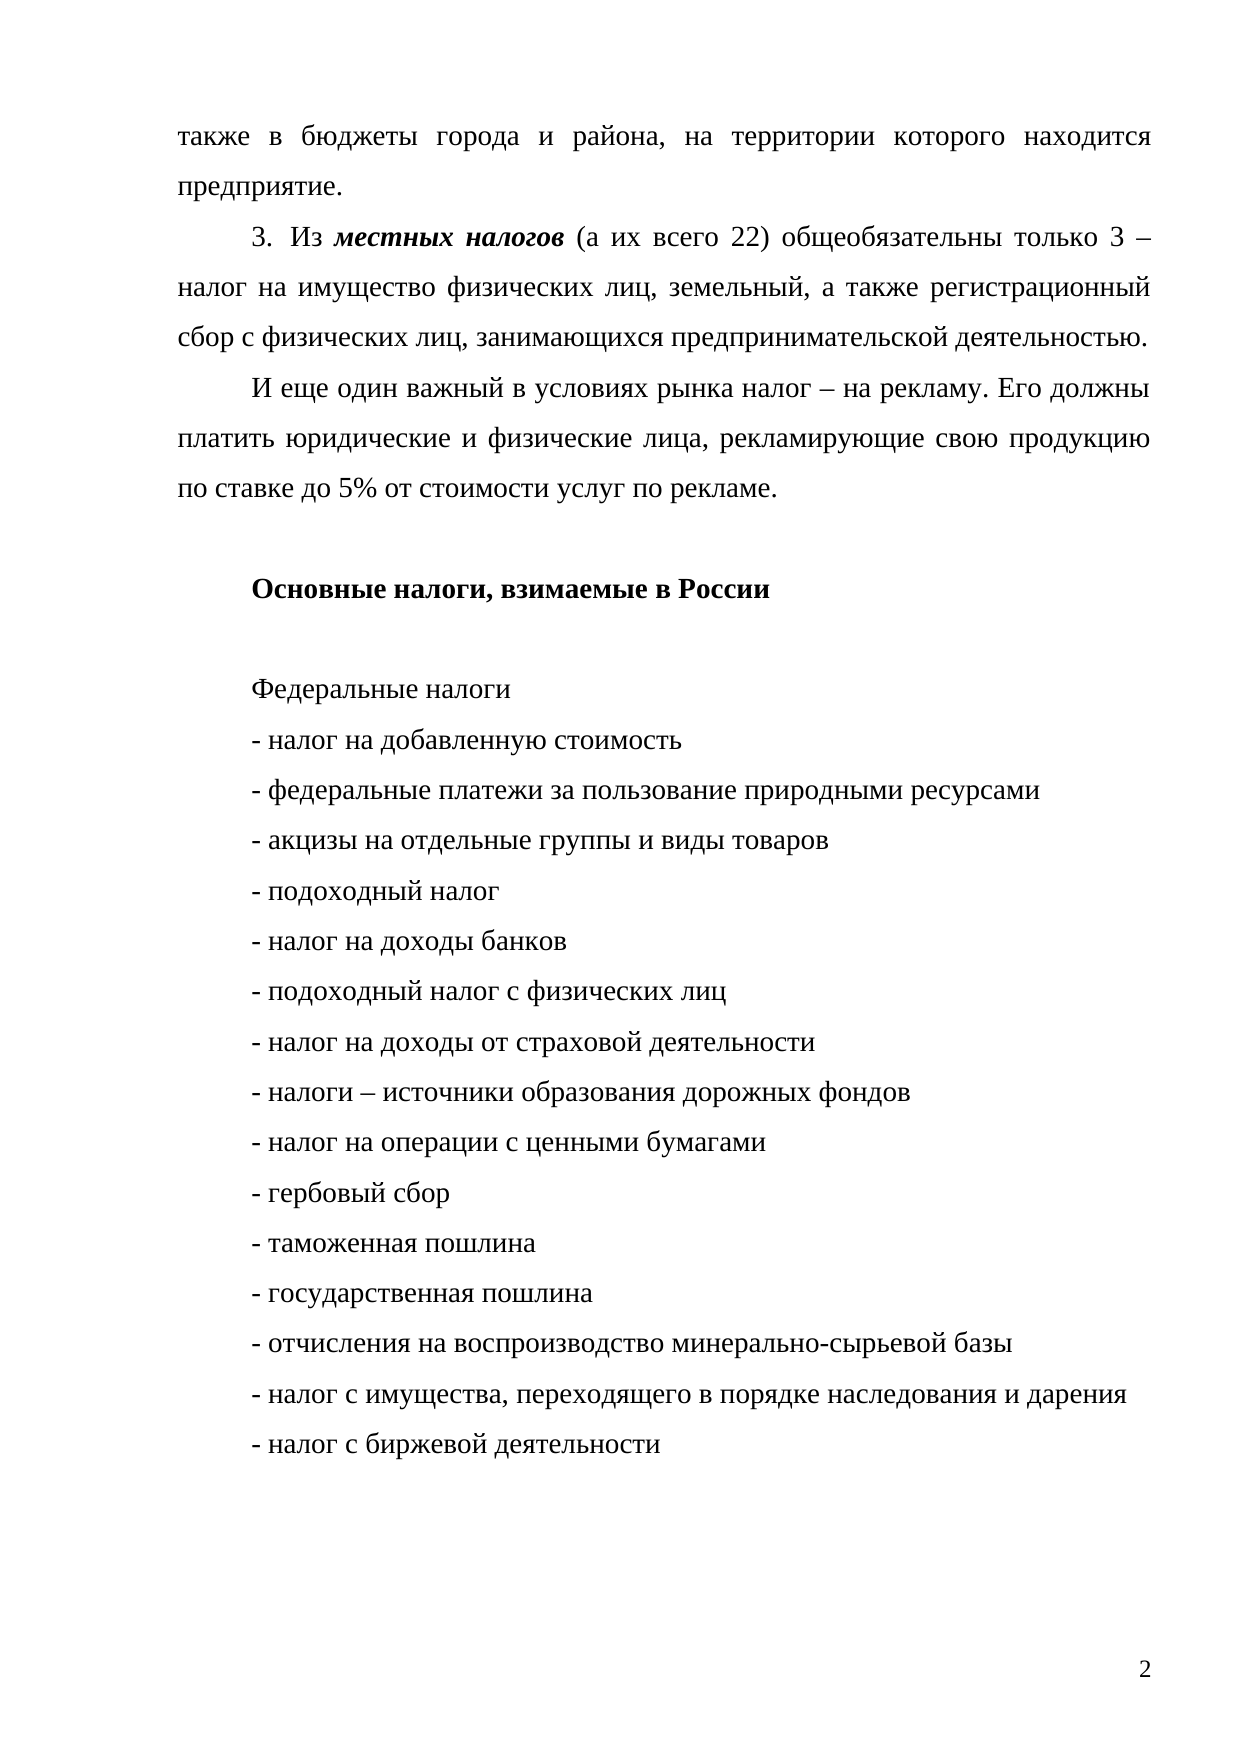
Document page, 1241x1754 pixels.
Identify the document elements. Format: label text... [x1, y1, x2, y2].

text И еще один важный в условиях рынка налог – на рекламу. Его должны платить юридические и физические лица, рекламирующие свою продукцию по ставке до 5% от стоимости услуг по рекламе. [177, 370, 1152, 504]
text - федеральные платежи за пользование природными ресурсами [177, 772, 1152, 806]
text - отчисления на воспроизводство минерально-сырьевой базы [177, 1326, 1152, 1359]
text - акцизы на отдельные группы и виды товаров [177, 822, 1152, 856]
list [177, 118, 1152, 202]
list Из местных налогов (а их всего 22) общеобязательны только 3 – налог на имущество физических лиц, земельный, а также регистрационный сбор с физических лиц, занимающихся предпринимательской деятельностью. [177, 219, 1152, 353]
text - налог на операции с ценными бумагами [177, 1124, 1152, 1158]
text Основные налоги, взимаемые в России [177, 571, 1152, 604]
subtitle Федеральные налоги [177, 672, 1152, 705]
text - налоги – источники образования дорожных фондов [177, 1074, 1152, 1108]
text - подоходный налог [177, 873, 1152, 906]
text - налог с имущества, переходящего в порядке наследования и дарения [177, 1376, 1152, 1409]
text - подоходный налог с физических лиц [177, 973, 1152, 1007]
text - налог на добавленную стоимость [177, 722, 1152, 755]
text - налог на доходы банков [177, 923, 1152, 957]
text - налог на доходы от страховой деятельности [177, 1024, 1152, 1057]
text - таможенная пошлина [177, 1225, 1152, 1258]
text - гербовый сбор [177, 1175, 1152, 1208]
text - государственная пошлина [177, 1275, 1152, 1309]
text - налог с биржевой деятельности [177, 1426, 1152, 1460]
